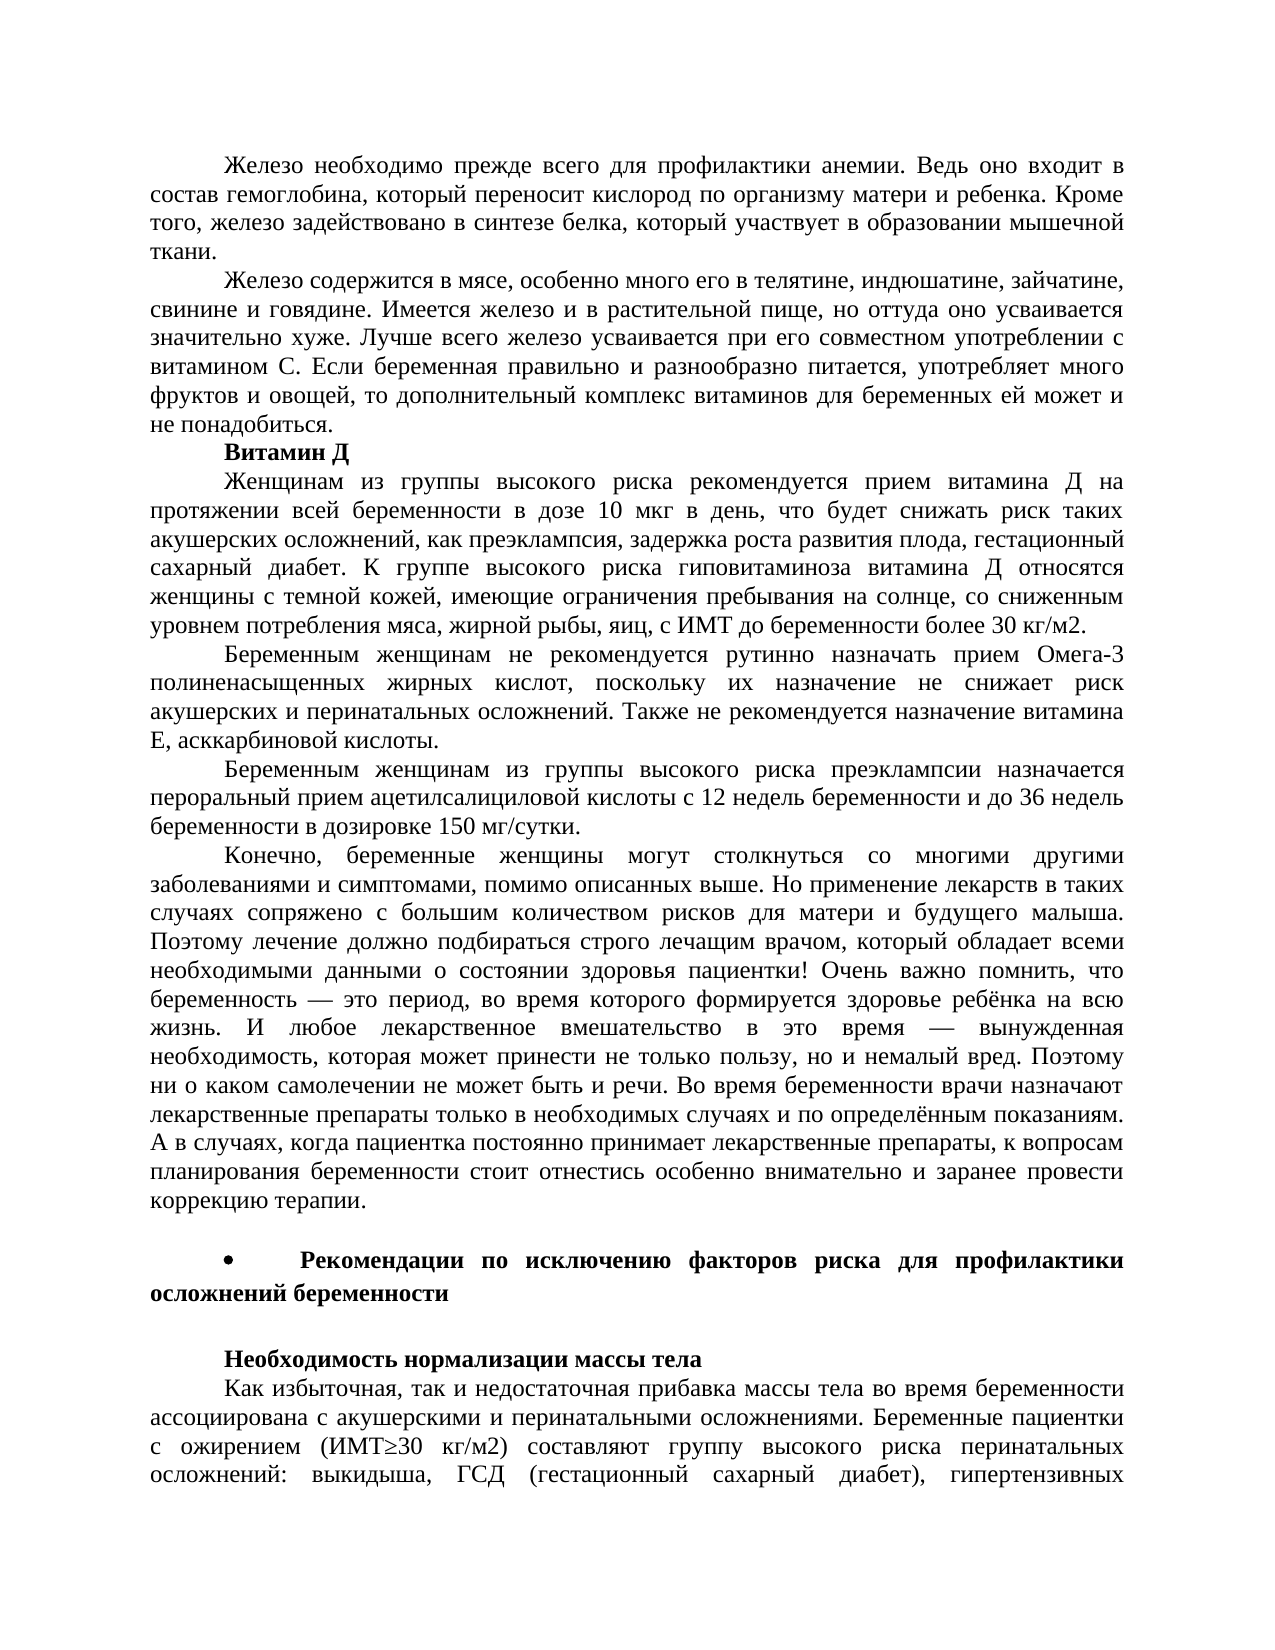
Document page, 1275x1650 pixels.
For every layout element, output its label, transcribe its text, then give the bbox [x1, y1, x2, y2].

text Конечно, беременные женщины могут столкнуться со многими другими заболеваниями и симптомами, помимо описанных выше. Но применение лекарств в таких случаях сопряжено с большим количеством рисков для матери и будущего малыша. Поэтому лечение должно подбираться строго лечащим врачом, который обладает всеми необходимыми данными о состоянии здоровья пациентки! Очень важно помнить, что беременность — это период, во время которого формируется здоровье ребёнка на всю жизнь. И любое лекарственное вмешательство в это время — вынужденная необходимость, которая может принести не только пользу, но и немалый вред. Поэтому ни о каком самолечении не может быть и речи. Во время беременности врачи назначают лекарственные препараты только в необходимых случаях и по определённым показаниям. А в случаях, когда пациентка постоянно принимает лекарственные препараты, к вопросам планирования беременности стоит отнестись особенно внимательно и заранее провести коррекцию терапии. [150, 840, 1125, 1214]
list Рекомендации по исключению факторов риска для профилактики осложнений беременности [150, 1245, 1125, 1307]
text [150, 1373, 1125, 1488]
text Беременным женщинам из группы высокого риска преэклампсии назначается пероральный прием ацетилсалициловой кислоты с 12 недель беременности и до 36 недель беременности в дозировке 150 мг/сутки. [150, 754, 1125, 840]
text Витамин Д [150, 437, 1125, 466]
text Железо необходимо прежде всего для профилактики анемии. Ведь оно входит в состав гемоглобина, который переносит кислород по организму матери и ребенка. Кроме того, железо задействовано в синтезе белка, который участвует в образовании мышечной ткани. [150, 150, 1125, 265]
text Необходимость нормализации массы тела [150, 1344, 1125, 1373]
text Женщинам из группы высокого риска рекомендуется прием витамина Д на протяжении всей беременности в дозе 10 мкг в день, что будет снижать риск таких акушерских осложнений, как преэклампсия, задержка роста развития плода, гестационный сахарный диабет. К группе высокого риска гиповитаминоза витамина Д относятся женщины с темной кожей, имеющие ограничения пребывания на солнце, со сниженным уровнем потребления мяса, жирной рыбы, яиц, с ИМТ до беременности более 30 кг/м2. [150, 466, 1125, 639]
text Беременным женщинам не рекомендуется рутинно назначать прием Омега-3 полиненасыщенных жирных кислот, поскольку их назначение не снижает риск акушерских и перинатальных осложнений. Также не рекомендуется назначение витамина Е, асккарбиновой кислоты. [150, 639, 1125, 754]
text Железо содержится в мясе, особенно много его в телятине, индюшатине, зайчатине, свинине и говядине. Имеется железо и в растительной пище, но оттуда оно усваивается значительно хуже. Лучше всего железо усваивается при его совместном употреблении с витамином С. Если беременная правильно и разнообразно питается, употребляет много фруктов и овощей, то дополнительный комплекс витаминов для беременных ей может и не понадобиться. [150, 265, 1125, 437]
